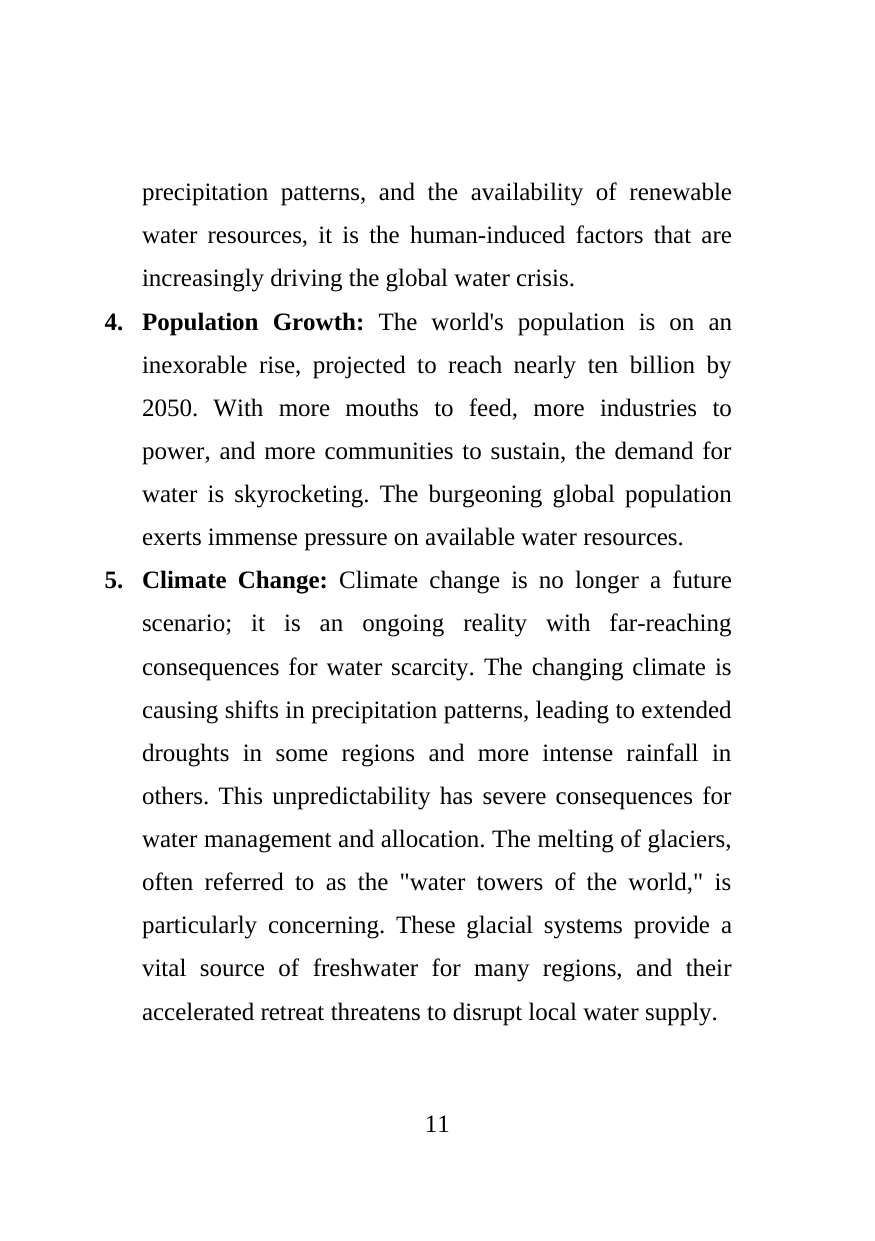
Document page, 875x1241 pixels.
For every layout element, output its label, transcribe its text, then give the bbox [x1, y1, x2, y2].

list Population Growth: The world's population is on an inexorable rise, projected to reach nearly ten billion by 2050. With more mouths to feed, more industries to power, and more communities to sustain, the demand for water is skyrocketing. The burgeoning global population exerts immense pressure on available water resources. [104, 307, 732, 551]
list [104, 177, 732, 292]
list Climate Change: Climate change is no longer a future scenario; it is an ongoing reality with far-reaching consequences for water scarcity. The changing climate is causing shifts in precipitation patterns, leading to extended droughts in some regions and more intense rainfall in others. This unpredictability has severe consequences for water management and allocation. The melting of glaciers, often referred to as the "water towers of the world," is particularly concerning. These glacial systems provide a vital source of freshwater for many regions, and their accelerated retreat threatens to disrupt local water supply. [104, 565, 732, 1025]
